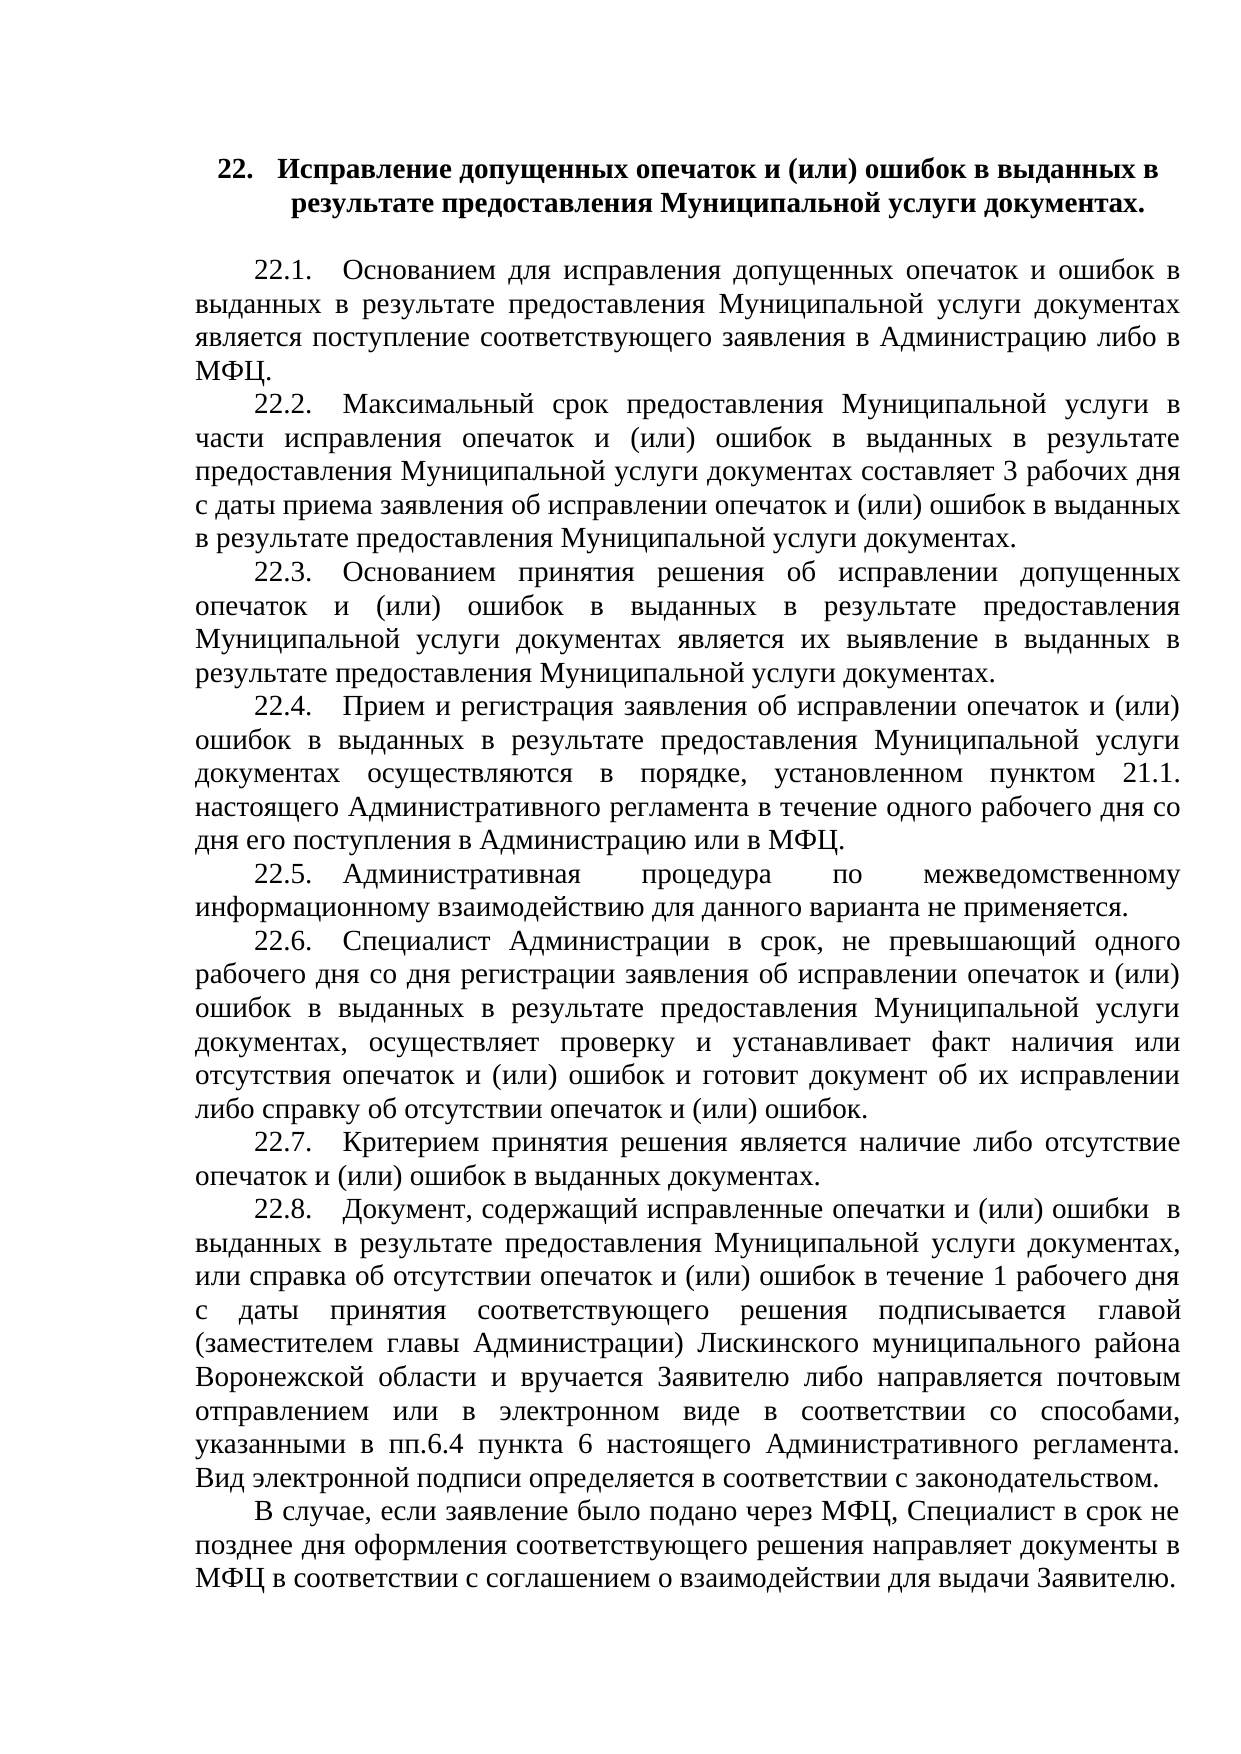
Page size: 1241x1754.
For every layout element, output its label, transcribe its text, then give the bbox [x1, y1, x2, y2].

list Основанием принятия решения об исправлении допущенных опечаток и (или) ошибок в выданных в результате предоставления Муниципальной услуги документах является их выявление в выданных в результате предоставления Муниципальной услуги документах. [195, 554, 1181, 688]
list Административная процедура по межведомственному информационному взаимодействию для данного варианта не применяется. [195, 856, 1181, 923]
list Основанием для исправления допущенных опечаток и ошибок в выданных в результате предоставления Муниципальной услуги документах является поступление соответствующего заявления в Администрацию либо в МФЦ. [195, 252, 1181, 386]
list Документ, содержащий исправленные опечатки и (или) ошибки в выданных в результате предоставления Муниципальной услуги документах, или справка об отсутствии опечаток и (или) ошибок в течение 1 рабочего дня с даты принятия соответствующего решения подписывается главой (заместителем главы Администрации) Лискинского муниципального района Воронежской области и вручается Заявителю либо направляется почтовым отправлением или в электронном виде в соответствии со способами, указанными в пп.6.4 пункта 6 настоящего Административного регламента. Вид электронной подписи определяется в соответствии с законодательством. [195, 1191, 1181, 1493]
list Прием и регистрация заявления об исправлении опечаток и (или) ошибок в выданных в результате предоставления Муниципальной услуги документах осуществляются в порядке, установленном пунктом 21.1. настоящего Административного регламента в течение одного рабочего дня со дня его поступления в Администрацию или в МФЦ. [195, 688, 1181, 856]
list Исправление допущенных опечаток и (или) ошибок в выданных в результате предоставления Муниципальной услуги документах. [195, 152, 1181, 219]
text В случае, если заявление было подано через МФЦ, Специалист в срок не позднее дня оформления соответствующего решения направляет документы в МФЦ в соответствии с соглашением о взаимодействии для выдачи Заявителю. [195, 1493, 1181, 1594]
list Специалист Администрации в срок, не превышающий одного рабочего дня со дня регистрации заявления об исправлении опечаток и (или) ошибок в выданных в результате предоставления Муниципальной услуги документах, осуществляет проверку и устанавливает факт наличия или отсутствия опечаток и (или) ошибок и готовит документ об их исправлении либо справку об отсутствии опечаток и (или) ошибок. [195, 923, 1181, 1124]
list Максимальный срок предоставления Муниципальной услуги в части исправления опечаток и (или) ошибок в выданных в результате предоставления Муниципальной услуги документах составляет 3 рабочих дня с даты приема заявления об исправлении опечаток и (или) ошибок в выданных в результате предоставления Муниципальной услуги документах. [195, 386, 1181, 554]
list Критерием принятия решения является наличие либо отсутствие опечаток и (или) ошибок в выданных документах. [195, 1124, 1181, 1191]
